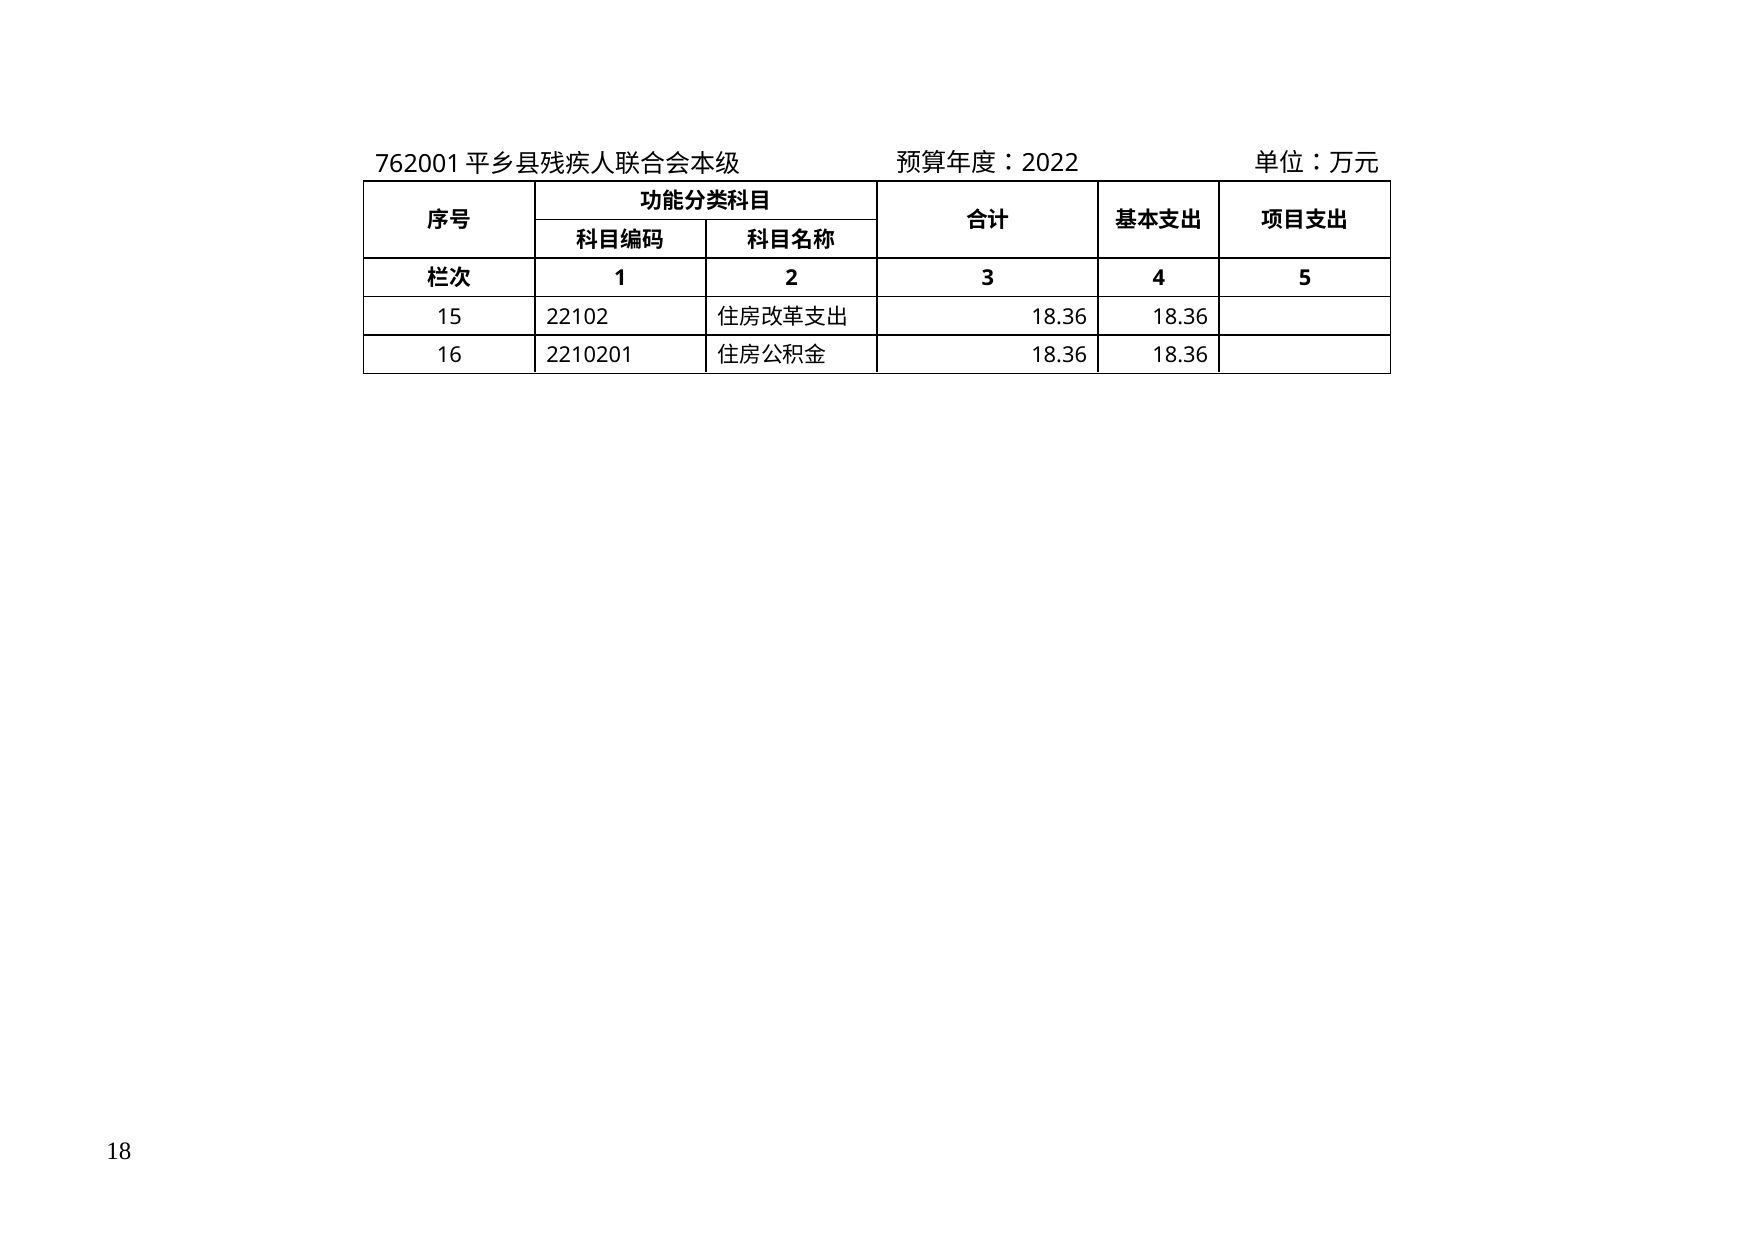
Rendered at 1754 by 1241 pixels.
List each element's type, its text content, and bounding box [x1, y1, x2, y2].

table_cell 3 [878, 259, 1097, 296]
table_cell 15 [364, 297, 534, 334]
table_header 单位：万元 [1099, 143, 1390, 180]
table_cell 科目编码 [536, 220, 705, 257]
table_header 762001平乡县残疾人联合会本级 [364, 143, 876, 180]
table_cell 22102 [536, 297, 705, 334]
table_cell 4 [1099, 259, 1218, 296]
table_cell 1 [536, 259, 705, 296]
table_cell 18.36 [878, 297, 1097, 334]
table_cell 18.36 [878, 336, 1097, 372]
table_cell 2210201 [536, 336, 705, 372]
table_cell 基本支出 [1099, 182, 1218, 257]
table_cell 项目支出 [1220, 182, 1390, 257]
table_cell 功能分类科目 [536, 182, 876, 219]
table_cell [1220, 336, 1390, 372]
table_cell 18.36 [1099, 297, 1218, 334]
table_header 预算年度：2022 [878, 143, 1097, 180]
table_cell 住房公积金 [707, 336, 876, 372]
table_cell 18.36 [1099, 336, 1218, 372]
table_cell 2 [707, 259, 876, 296]
table_cell 科目名称 [707, 220, 876, 257]
table_cell [1220, 297, 1390, 334]
table_cell 序号 [364, 182, 534, 257]
table_cell 住房改革支出 [707, 297, 876, 334]
table_cell 栏次 [364, 259, 534, 296]
table_cell 5 [1220, 259, 1390, 296]
table_cell 16 [364, 336, 534, 372]
table_cell 合计 [878, 182, 1097, 257]
